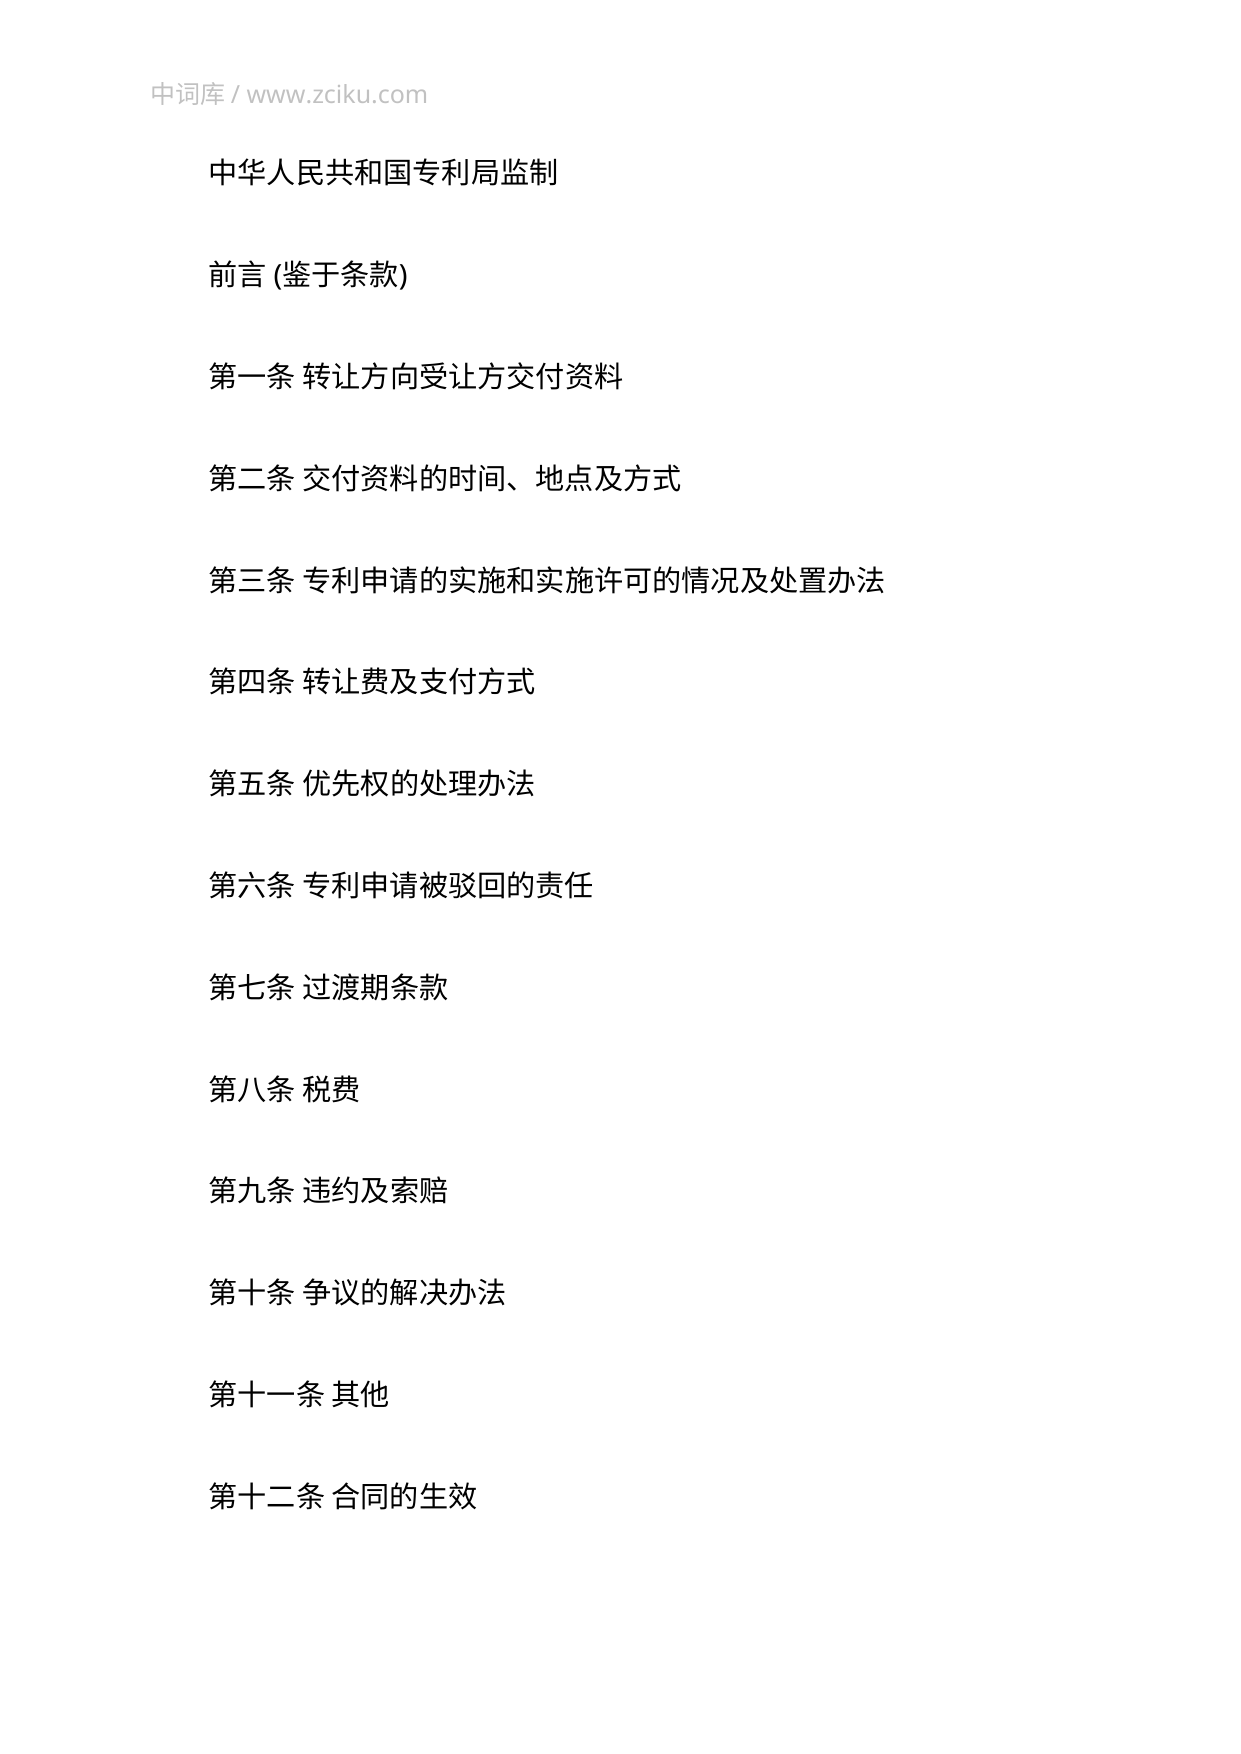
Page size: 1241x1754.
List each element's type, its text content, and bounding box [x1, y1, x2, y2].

text 第二条 交付资料的时间、地点及方式 [150, 456, 1090, 498]
text 中华人民共和国专利局监制 [150, 150, 1090, 192]
text 第八条 税费 [150, 1066, 1090, 1108]
text 前言 (鉴于条款) [150, 252, 1090, 294]
text 第九条 违约及索赔 [150, 1168, 1090, 1210]
text 第四条 转让费及支付方式 [150, 659, 1090, 701]
text 第六条 专利申请被驳回的责任 [150, 863, 1090, 905]
text 第七条 过渡期条款 [150, 964, 1090, 1007]
text 第十二条 合同的生效 [150, 1473, 1090, 1516]
text 第五条 优先权的处理办法 [150, 761, 1090, 803]
text 第一条 转让方向受让方交付资料 [150, 354, 1090, 396]
text 第十条 争议的解决办法 [150, 1270, 1090, 1312]
text 第三条 专利申请的实施和实施许可的情况及处置办法 [150, 557, 1090, 599]
text 第十一条 其他 [150, 1371, 1090, 1414]
